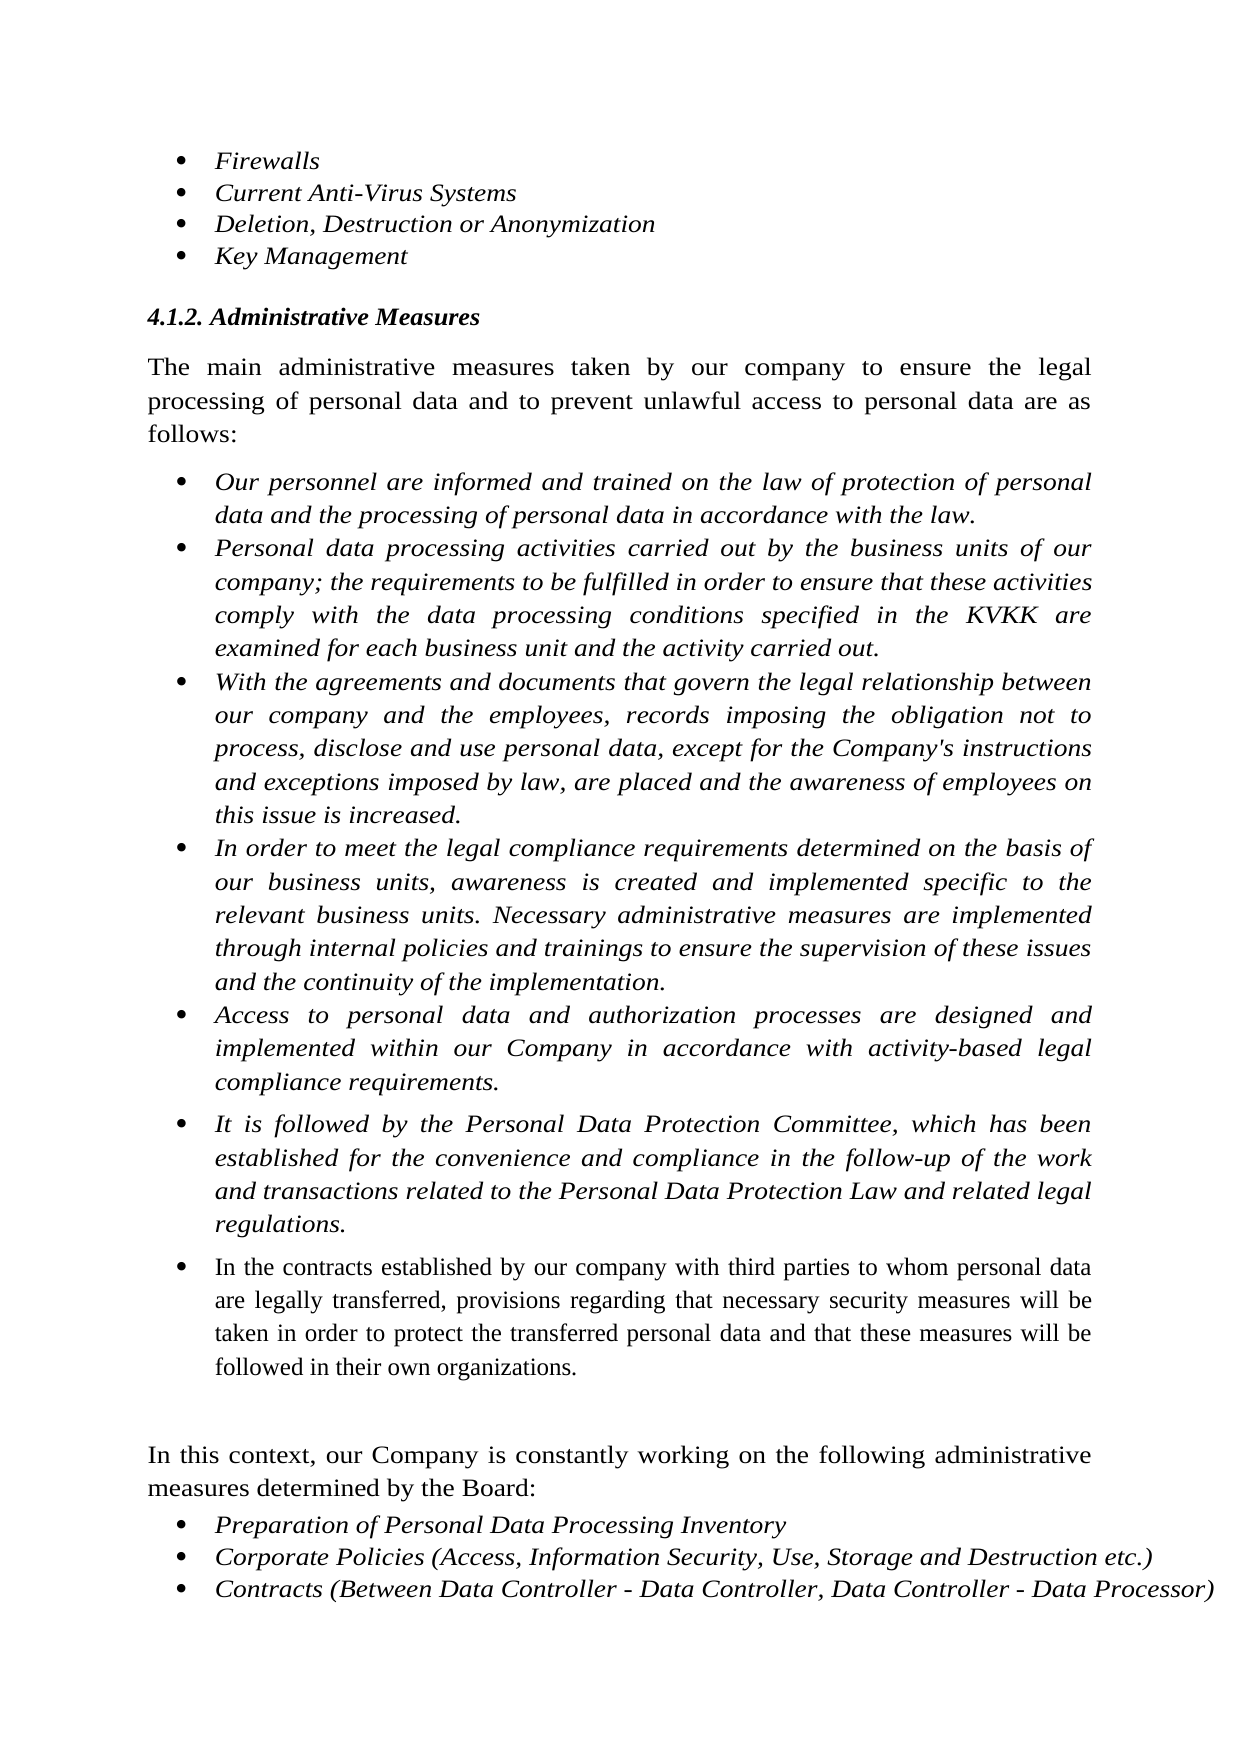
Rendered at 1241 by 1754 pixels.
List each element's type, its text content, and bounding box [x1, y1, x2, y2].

list Access to personal data and authorization processes are designed and implemented within our Company in accordance with activity-based legal compliance requirements. [177, 1000, 1093, 1096]
list Key Management [177, 241, 1223, 270]
list It is followed by the Personal Data Protection Committee, which has been established for the convenience and compliance in the follow-up of the work and transactions related to the Personal Data Protection Law and related legal regulations. [177, 1109, 1093, 1238]
list Deletion, Destruction or Anonymization [177, 209, 1223, 238]
list Our personnel are informed and trained on the law of protection of personal data and the processing of personal data in accordance with the law. [177, 467, 1093, 529]
list Preparation of Personal Data Processing Inventory [177, 1510, 1223, 1539]
list Firewalls [177, 146, 1223, 174]
list Personal data processing activities carried out by the business units of our company; the requirements to be fulfilled in order to ensure that these activities comply with the data processing conditions specified in the KVKK are examined for each business unit and the activity carried out. [177, 533, 1093, 662]
list Administrative Measures [147, 302, 1223, 331]
text In this context, our Company is constantly working on the following administrative measures determined by the Board: [147, 1440, 1093, 1502]
list With the agreements and documents that govern the legal relationship between our company and the employees, records imposing the obligation not to process, disclose and use personal data, except for the Company's instructions and exceptions imposed by law, are placed and the awareness of employees on this issue is increased. [177, 667, 1093, 829]
text The main administrative measures taken by our company to ensure the legal processing of personal data and to prevent unlawful access to personal data are as follows: [147, 352, 1093, 448]
list Current Anti-Virus Systems [177, 178, 1223, 206]
list Corporate Policies (Access, Information Security, Use, Storage and Destruction etc.) [177, 1542, 1223, 1571]
list In the contracts established by our company with third parties to whom personal data are legally transferred, provisions regarding that necessary security measures will be taken in order to protect the transferred personal data and that these measures will be followed in their own organizations. [177, 1252, 1093, 1381]
list Contracts (Between Data Controller - Data Controller, Data Controller - Data Processor) [177, 1574, 1223, 1602]
list In order to meet the legal compliance requirements determined on the basis of our business units, awareness is created and implemented specific to the relevant business units. Necessary administrative measures are implemented through internal policies and trainings to ensure the supervision of these issues and the continuity of the implementation. [177, 833, 1093, 996]
